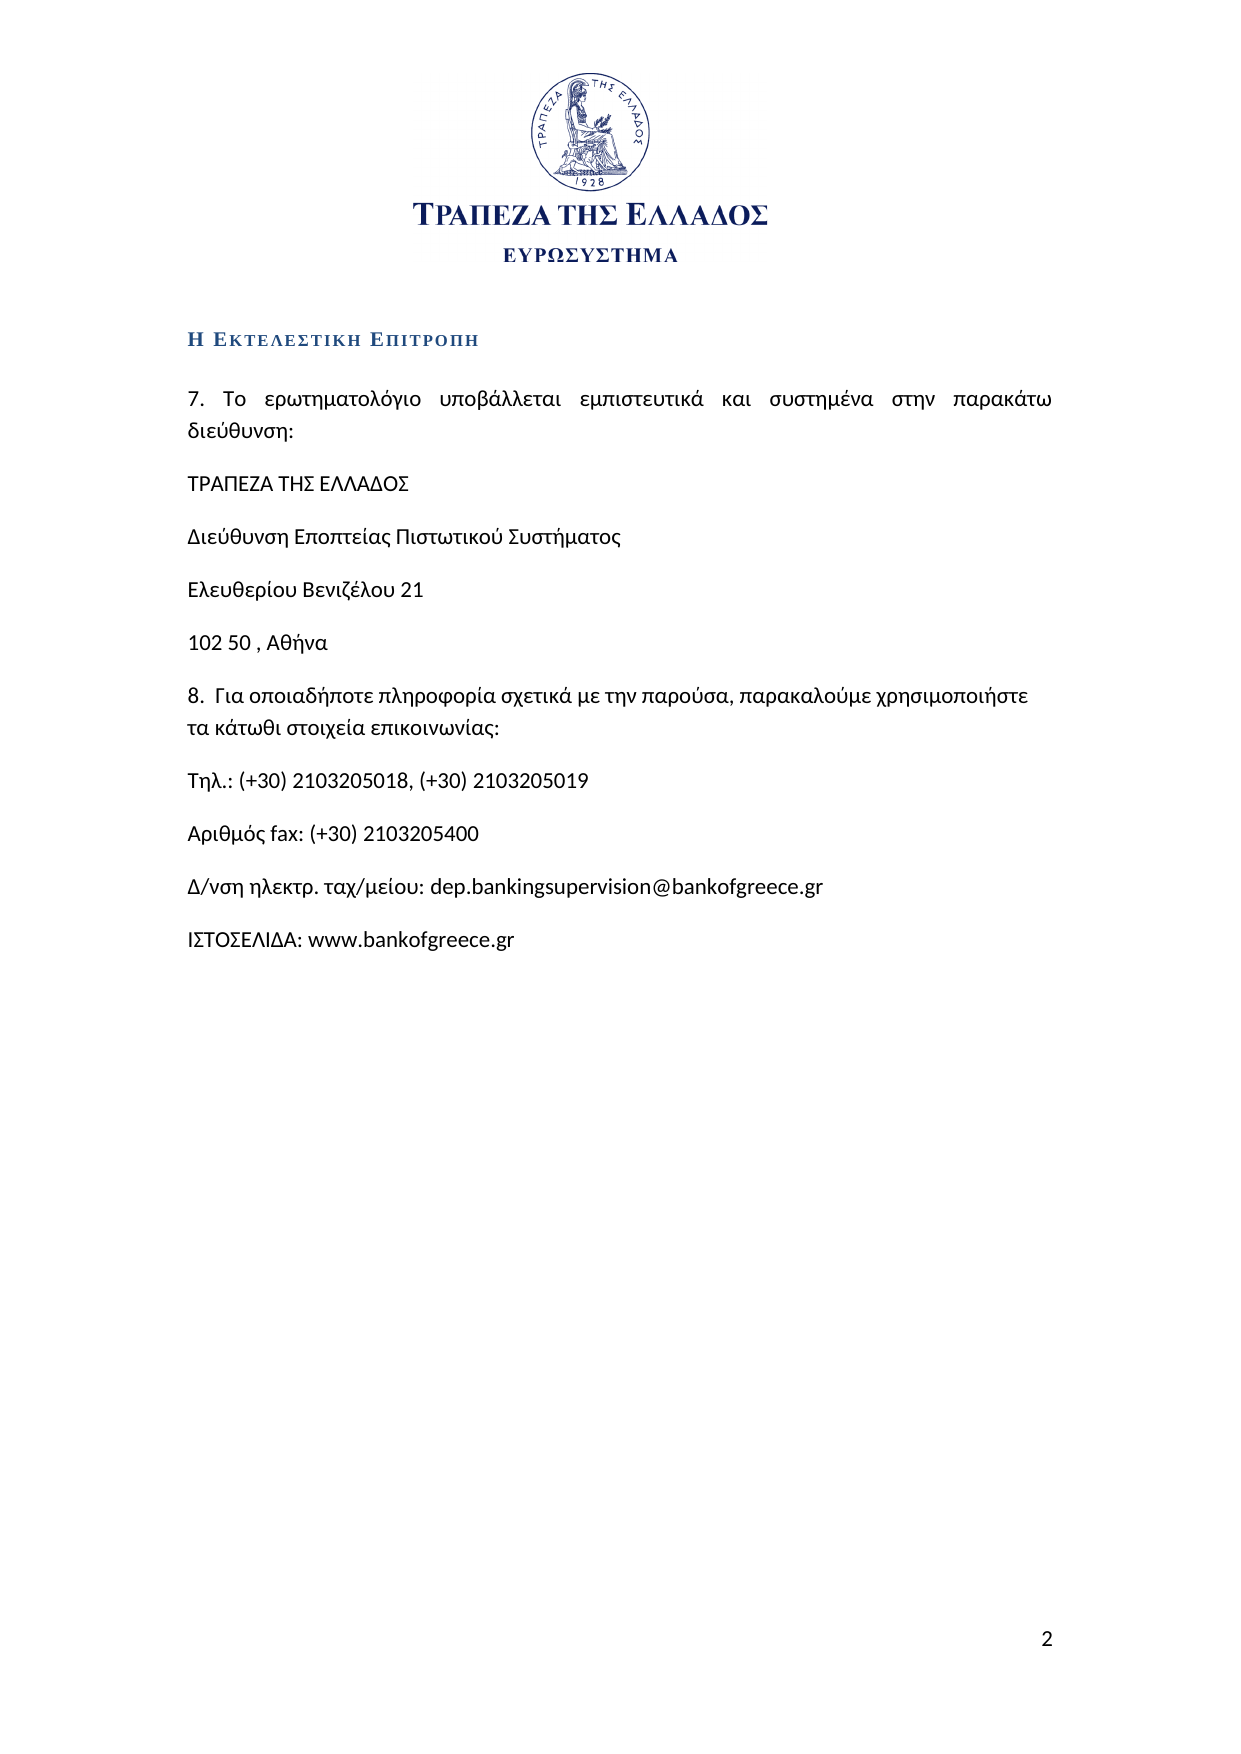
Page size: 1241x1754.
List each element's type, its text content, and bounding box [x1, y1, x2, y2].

text Ελευθερίου Βενιζέλου 21 [187, 575, 1053, 603]
text Tηλ.: (+30) 2103205018, (+30) 2103205019 [187, 766, 1053, 794]
picture [412, 73, 768, 262]
text Αριθμός fax: (+30) 2103205400 [187, 819, 1053, 847]
text Δ/νση ηλεκτρ. ταχ/μείου: dep.bankingsupervision@bankofgreece.gr [187, 872, 1053, 901]
text 7. Το ερωτηματολόγιο υποβάλλεται εμπιστευτικά και συστημένα στην παρακάτω διεύθυνση: [187, 384, 1053, 444]
text ΙΣΤΟΣΕΛΙΔΑ: www.bankofgreece.gr [187, 926, 1053, 953]
text ΤΡΑΠΕΖΑ ΤΗΣ ΕΛΛΑΔΟΣ [187, 469, 1053, 497]
text 8. Για οποιαδήποτε πληροφορία σχετικά με την παρούσα, παρακαλούμε χρησιμοποιήστε τα κάτωθι στοιχεία επικοινωνίας: [187, 681, 1053, 741]
text Διεύθυνση Εποπτείας Πιστωτικού Συστήματος [187, 522, 1053, 550]
text 102 50 , Αθήνα [187, 628, 1053, 656]
